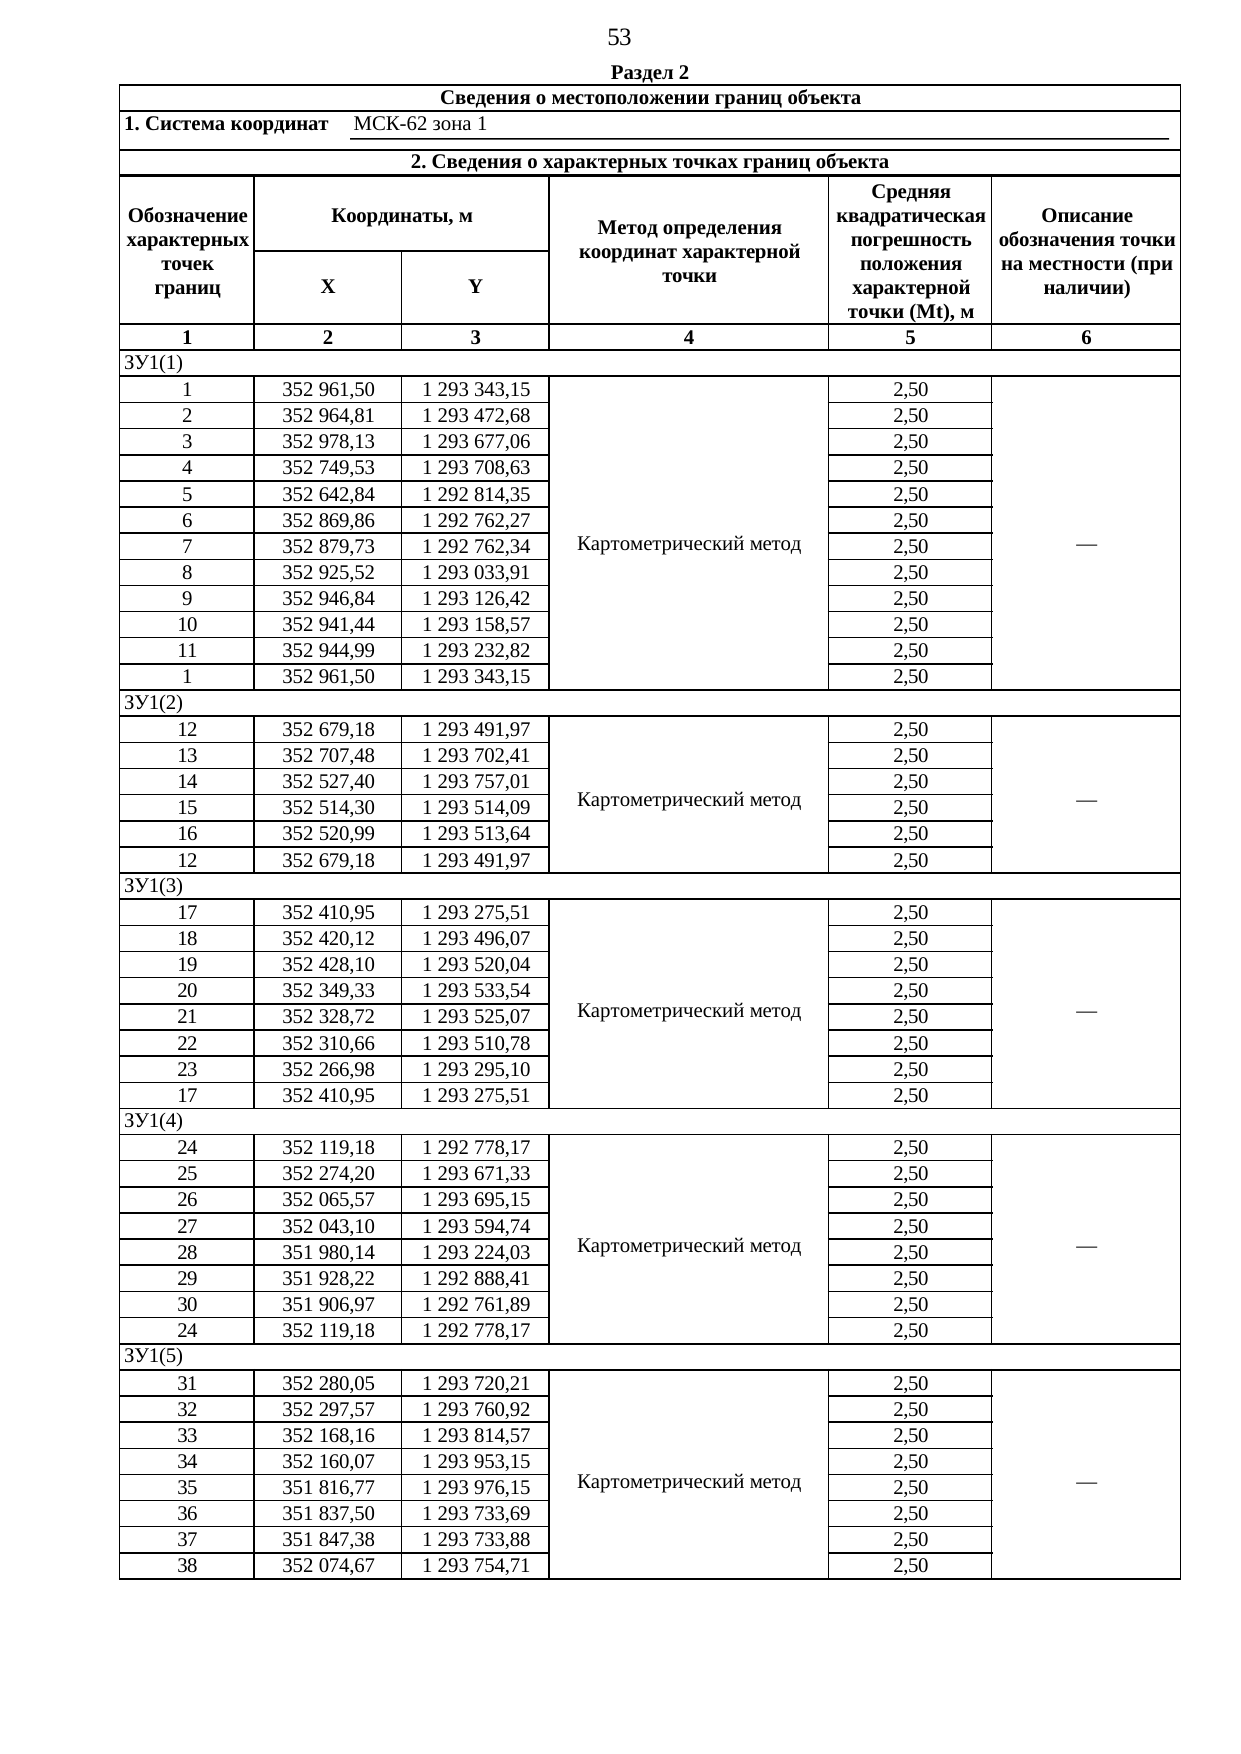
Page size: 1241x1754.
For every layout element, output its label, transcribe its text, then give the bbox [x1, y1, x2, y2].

text Раздел 2 [130, 60, 1171, 84]
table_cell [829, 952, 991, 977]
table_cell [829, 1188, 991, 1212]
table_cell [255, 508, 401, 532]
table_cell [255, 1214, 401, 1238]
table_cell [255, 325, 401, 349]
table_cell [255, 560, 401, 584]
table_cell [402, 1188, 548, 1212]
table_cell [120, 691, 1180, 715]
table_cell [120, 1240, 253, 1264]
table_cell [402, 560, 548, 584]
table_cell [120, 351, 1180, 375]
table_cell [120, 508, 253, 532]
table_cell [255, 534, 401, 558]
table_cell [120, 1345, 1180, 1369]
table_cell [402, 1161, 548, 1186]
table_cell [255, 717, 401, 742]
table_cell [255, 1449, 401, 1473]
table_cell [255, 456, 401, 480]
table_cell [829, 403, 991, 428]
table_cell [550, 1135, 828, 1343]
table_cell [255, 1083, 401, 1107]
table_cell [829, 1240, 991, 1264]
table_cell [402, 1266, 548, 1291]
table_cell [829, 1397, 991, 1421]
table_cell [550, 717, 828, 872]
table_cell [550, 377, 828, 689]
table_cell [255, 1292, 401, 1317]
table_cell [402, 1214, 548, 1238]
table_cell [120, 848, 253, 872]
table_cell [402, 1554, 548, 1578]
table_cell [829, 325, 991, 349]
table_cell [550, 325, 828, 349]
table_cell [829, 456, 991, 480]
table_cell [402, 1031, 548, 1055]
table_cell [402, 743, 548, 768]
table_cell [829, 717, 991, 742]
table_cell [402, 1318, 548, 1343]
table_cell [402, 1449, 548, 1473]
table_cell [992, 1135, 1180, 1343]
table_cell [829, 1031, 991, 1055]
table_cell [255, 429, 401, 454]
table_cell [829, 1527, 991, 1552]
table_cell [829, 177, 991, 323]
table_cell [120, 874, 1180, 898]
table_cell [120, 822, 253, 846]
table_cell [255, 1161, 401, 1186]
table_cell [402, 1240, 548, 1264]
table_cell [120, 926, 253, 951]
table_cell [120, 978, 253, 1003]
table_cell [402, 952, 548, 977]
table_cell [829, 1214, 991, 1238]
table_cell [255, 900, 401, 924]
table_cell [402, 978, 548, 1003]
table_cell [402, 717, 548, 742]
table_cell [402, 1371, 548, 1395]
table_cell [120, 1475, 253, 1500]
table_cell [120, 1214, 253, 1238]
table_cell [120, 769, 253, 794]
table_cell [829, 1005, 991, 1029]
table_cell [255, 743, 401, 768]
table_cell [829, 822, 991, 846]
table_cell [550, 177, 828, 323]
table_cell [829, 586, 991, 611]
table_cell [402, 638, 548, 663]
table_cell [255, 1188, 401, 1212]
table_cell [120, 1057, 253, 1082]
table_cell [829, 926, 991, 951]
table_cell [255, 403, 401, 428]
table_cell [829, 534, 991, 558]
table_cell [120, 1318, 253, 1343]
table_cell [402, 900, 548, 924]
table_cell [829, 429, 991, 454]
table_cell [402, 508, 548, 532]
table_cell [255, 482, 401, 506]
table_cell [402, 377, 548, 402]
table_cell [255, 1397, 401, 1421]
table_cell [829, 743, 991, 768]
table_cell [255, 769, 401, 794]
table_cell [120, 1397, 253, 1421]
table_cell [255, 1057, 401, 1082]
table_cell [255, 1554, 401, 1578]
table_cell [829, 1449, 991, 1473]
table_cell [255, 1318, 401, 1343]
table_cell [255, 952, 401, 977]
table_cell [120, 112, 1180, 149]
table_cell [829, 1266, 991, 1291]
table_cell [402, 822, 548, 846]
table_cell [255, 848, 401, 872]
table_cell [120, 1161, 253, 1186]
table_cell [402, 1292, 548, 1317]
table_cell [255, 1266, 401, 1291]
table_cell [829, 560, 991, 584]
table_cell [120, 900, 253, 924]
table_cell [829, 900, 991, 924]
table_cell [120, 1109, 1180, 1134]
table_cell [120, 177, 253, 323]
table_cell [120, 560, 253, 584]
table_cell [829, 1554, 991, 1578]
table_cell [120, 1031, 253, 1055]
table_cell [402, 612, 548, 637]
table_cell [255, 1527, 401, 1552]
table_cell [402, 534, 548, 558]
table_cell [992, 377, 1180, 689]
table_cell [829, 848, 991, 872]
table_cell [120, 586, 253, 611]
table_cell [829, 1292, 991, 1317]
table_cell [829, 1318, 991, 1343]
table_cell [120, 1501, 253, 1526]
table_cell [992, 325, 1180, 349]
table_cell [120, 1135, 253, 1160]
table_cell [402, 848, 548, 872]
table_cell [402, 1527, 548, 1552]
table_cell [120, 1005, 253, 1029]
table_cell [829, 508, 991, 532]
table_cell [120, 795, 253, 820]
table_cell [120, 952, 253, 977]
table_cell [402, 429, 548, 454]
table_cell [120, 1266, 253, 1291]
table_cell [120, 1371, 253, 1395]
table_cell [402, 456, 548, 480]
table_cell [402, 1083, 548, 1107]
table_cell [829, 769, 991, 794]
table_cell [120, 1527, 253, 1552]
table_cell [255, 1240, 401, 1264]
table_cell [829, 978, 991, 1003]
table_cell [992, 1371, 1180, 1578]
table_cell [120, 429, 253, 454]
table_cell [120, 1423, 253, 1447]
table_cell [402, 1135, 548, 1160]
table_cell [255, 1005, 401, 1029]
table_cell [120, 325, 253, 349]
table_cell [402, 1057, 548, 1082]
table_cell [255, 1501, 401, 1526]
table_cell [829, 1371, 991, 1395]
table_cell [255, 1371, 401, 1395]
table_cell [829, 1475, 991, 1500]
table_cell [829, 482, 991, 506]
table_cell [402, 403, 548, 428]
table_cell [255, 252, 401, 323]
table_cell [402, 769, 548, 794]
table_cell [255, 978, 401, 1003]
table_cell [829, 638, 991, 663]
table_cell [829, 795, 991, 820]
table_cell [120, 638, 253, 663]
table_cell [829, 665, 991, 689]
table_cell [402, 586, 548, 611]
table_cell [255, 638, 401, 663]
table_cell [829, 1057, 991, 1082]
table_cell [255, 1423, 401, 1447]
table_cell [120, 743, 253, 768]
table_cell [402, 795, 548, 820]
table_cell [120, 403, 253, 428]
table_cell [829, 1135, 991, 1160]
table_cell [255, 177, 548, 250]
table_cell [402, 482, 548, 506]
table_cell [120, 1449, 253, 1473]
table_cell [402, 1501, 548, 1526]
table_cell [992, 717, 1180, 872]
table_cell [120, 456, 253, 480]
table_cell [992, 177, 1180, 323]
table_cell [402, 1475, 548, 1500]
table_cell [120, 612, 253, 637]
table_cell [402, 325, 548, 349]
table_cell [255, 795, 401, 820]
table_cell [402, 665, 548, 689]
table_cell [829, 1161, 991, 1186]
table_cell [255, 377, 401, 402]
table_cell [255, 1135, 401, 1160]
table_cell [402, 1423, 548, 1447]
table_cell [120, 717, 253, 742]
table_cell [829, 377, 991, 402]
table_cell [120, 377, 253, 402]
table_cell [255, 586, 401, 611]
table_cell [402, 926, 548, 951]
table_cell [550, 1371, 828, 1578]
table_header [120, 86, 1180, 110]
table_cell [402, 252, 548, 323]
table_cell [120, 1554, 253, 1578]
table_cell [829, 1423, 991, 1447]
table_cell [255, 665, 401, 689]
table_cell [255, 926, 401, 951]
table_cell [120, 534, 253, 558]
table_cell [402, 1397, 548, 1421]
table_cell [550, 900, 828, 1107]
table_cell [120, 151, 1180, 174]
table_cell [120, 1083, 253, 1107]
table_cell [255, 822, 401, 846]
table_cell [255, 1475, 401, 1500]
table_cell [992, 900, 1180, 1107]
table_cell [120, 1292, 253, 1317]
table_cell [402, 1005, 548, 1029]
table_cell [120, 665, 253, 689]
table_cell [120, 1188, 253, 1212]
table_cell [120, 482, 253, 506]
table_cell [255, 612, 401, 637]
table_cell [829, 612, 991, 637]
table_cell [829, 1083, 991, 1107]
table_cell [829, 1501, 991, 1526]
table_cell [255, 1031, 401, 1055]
